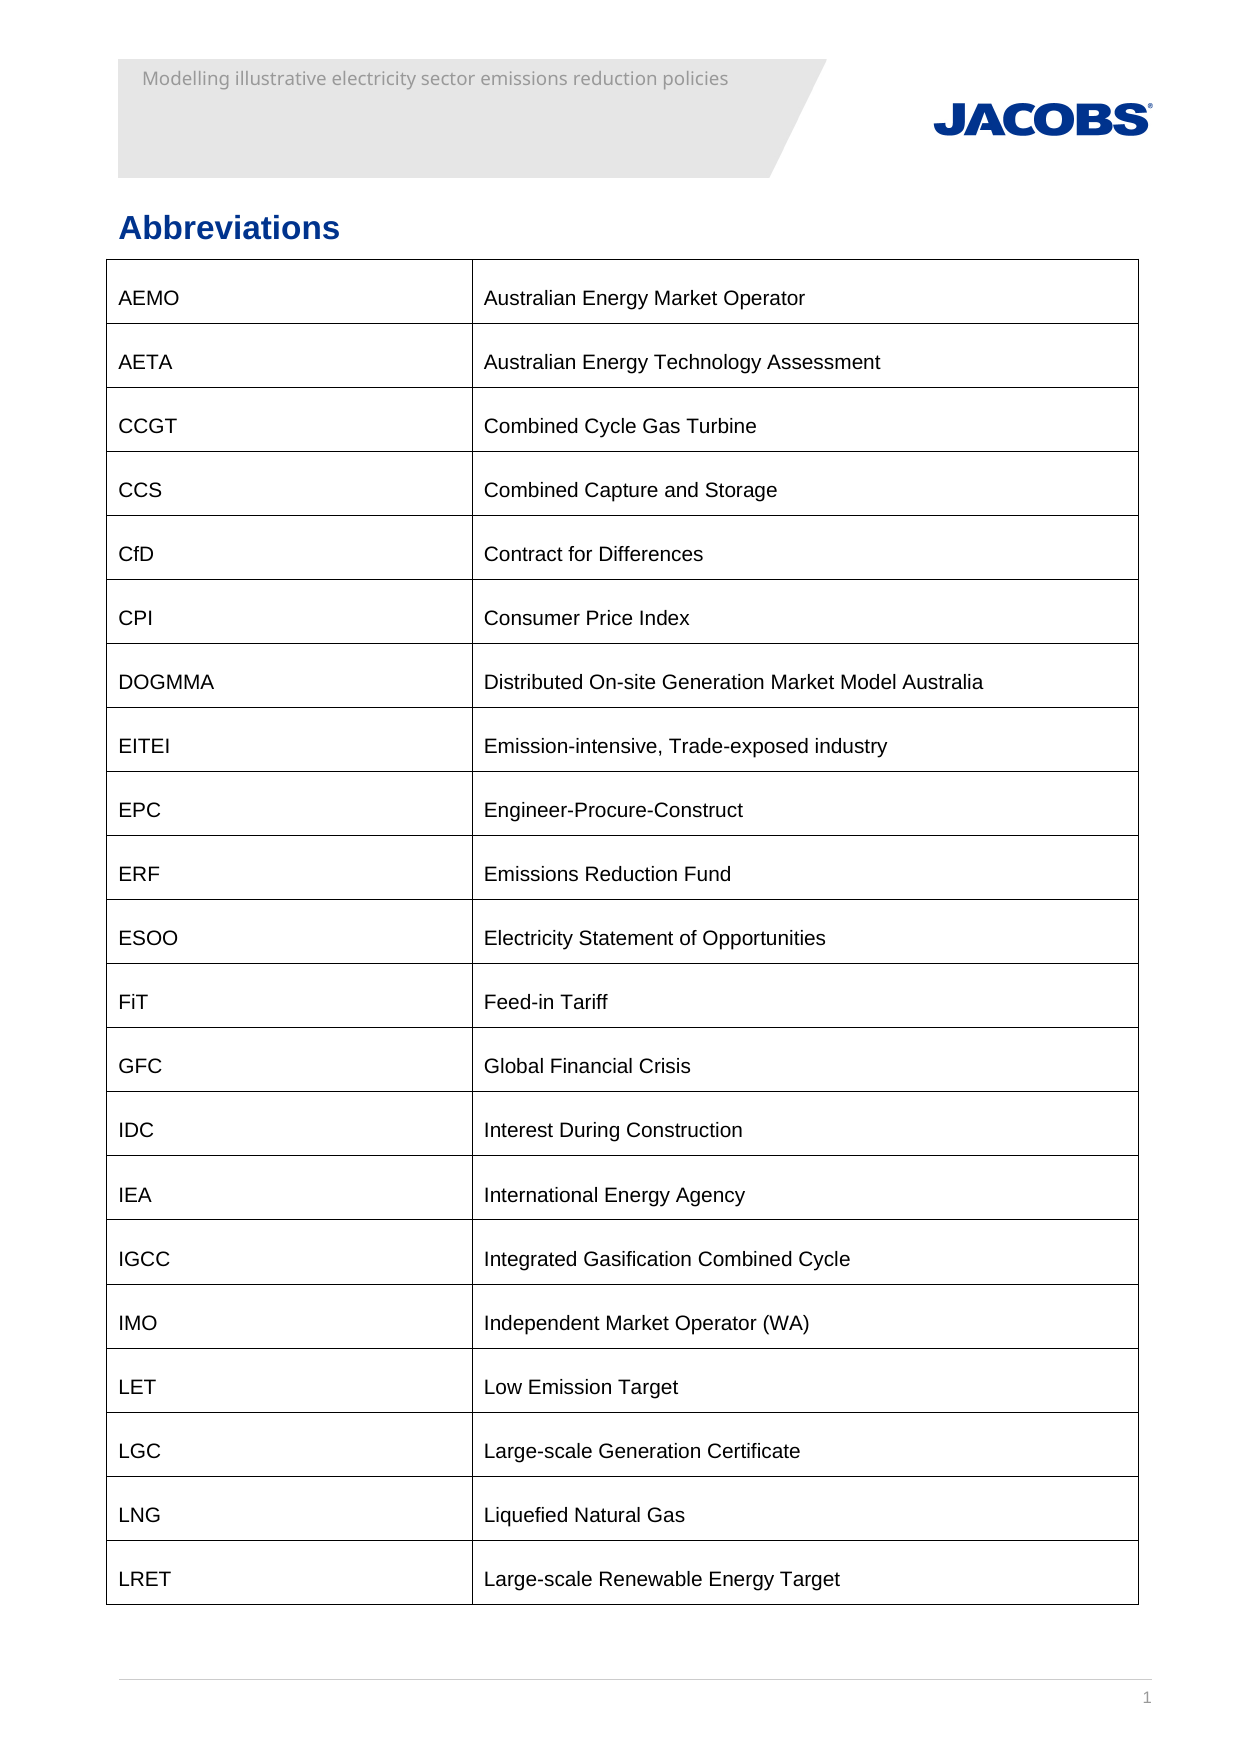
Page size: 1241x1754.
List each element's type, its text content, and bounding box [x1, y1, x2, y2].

table_cell Large-scale Renewable Energy Target [473, 1541, 1138, 1604]
text Abbreviations [118, 213, 1152, 246]
table_header AEMO [107, 260, 472, 322]
table_cell Emission-intensive, Trade-exposed industry [473, 708, 1138, 771]
table_cell LGC [107, 1413, 472, 1476]
table_cell IMO [107, 1285, 472, 1347]
table_cell Integrated Gasification Combined Cycle [473, 1220, 1138, 1283]
table_cell LRET [107, 1541, 472, 1604]
table_cell LNG [107, 1477, 472, 1540]
table_cell GFC [107, 1028, 472, 1091]
table_cell Interest During Construction [473, 1092, 1138, 1155]
table_cell LET [107, 1349, 472, 1412]
table_cell FiT [107, 964, 472, 1027]
table_cell Consumer Price Index [473, 580, 1138, 643]
table_header Australian Energy Market Operator [473, 260, 1138, 322]
table_cell CPI [107, 580, 472, 643]
table_cell ERF [107, 836, 472, 899]
table_cell Distributed On-site Generation Market Model Australia [473, 644, 1138, 707]
table_cell Engineer-Procure-Construct [473, 772, 1138, 835]
table_cell Australian Energy Technology Assessment [473, 324, 1138, 387]
table_cell Independent Market Operator (WA) [473, 1285, 1138, 1347]
table_cell Electricity Statement of Opportunities [473, 900, 1138, 963]
table_cell Global Financial Crisis [473, 1028, 1138, 1091]
table_cell IGCC [107, 1220, 472, 1283]
table_cell CCGT [107, 388, 472, 451]
table_cell AETA [107, 324, 472, 387]
table_cell CCS [107, 452, 472, 515]
table_cell Combined Cycle Gas Turbine [473, 388, 1138, 451]
table_cell ESOO [107, 900, 472, 963]
table_cell Liquefied Natural Gas [473, 1477, 1138, 1540]
table_cell Emissions Reduction Fund [473, 836, 1138, 899]
table_cell Feed-in Tariff [473, 964, 1138, 1027]
table_cell IDC [107, 1092, 472, 1155]
table_cell International Energy Agency [473, 1156, 1138, 1219]
picture [118, 59, 827, 178]
table_cell CfD [107, 516, 472, 579]
table_cell Combined Capture and Storage [473, 452, 1138, 515]
table_cell DOGMMA [107, 644, 472, 707]
table_cell EITEI [107, 708, 472, 771]
table_cell IEA [107, 1156, 472, 1219]
table_cell Contract for Differences [473, 516, 1138, 579]
table_cell Low Emission Target [473, 1349, 1138, 1412]
table_cell EPC [107, 772, 472, 835]
table_cell Large-scale Generation Certificate [473, 1413, 1138, 1476]
picture [828, 59, 1153, 178]
